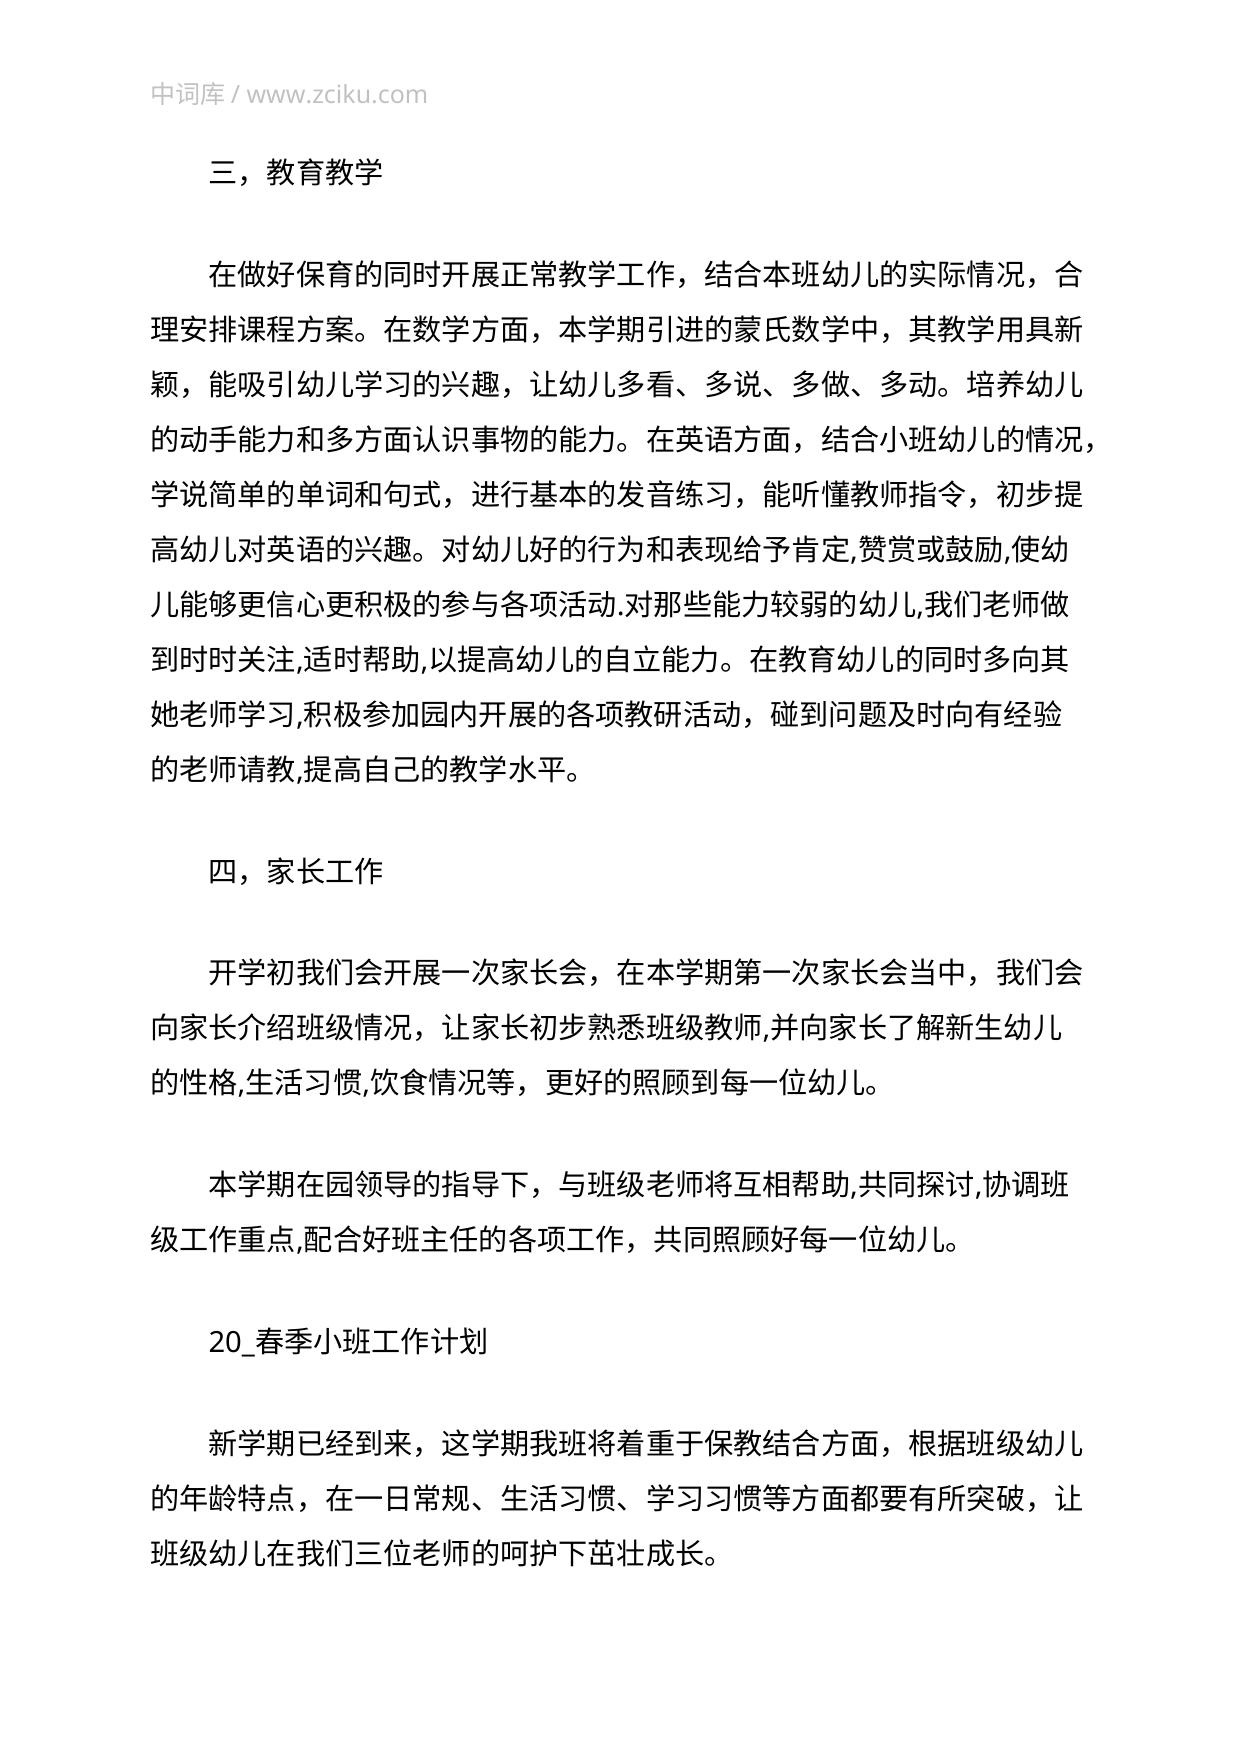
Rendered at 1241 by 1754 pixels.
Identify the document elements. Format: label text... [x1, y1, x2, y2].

text 三，教育教学 [150, 150, 1090, 192]
text 本学期在园领导的指导下，与班级老师将互相帮助,共同探讨,协调班级工作重点,配合好班主任的各项工作，共同照顾好每一位幼儿。 [150, 1162, 1090, 1259]
text 20_春季小班工作计划 [150, 1319, 1090, 1361]
text 开学初我们会开展一次家长会，在本学期第一次家长会当中，我们会向家长介绍班级情况，让家长初步熟悉班级教师,并向家长了解新生幼儿的性格,生活习惯,饮食情况等，更好的照顾到每一位幼儿。 [150, 950, 1090, 1102]
text 四，家长工作 [150, 848, 1090, 891]
text 新学期已经到来，这学期我班将着重于保教结合方面，根据班级幼儿的年龄特点，在一日常规、生活习惯、学习习惯等方面都要有所突破，让班级幼儿在我们三位老师的呵护下茁壮成长。 [150, 1421, 1090, 1573]
text 在做好保育的同时开展正常教学工作，结合本班幼儿的实际情况，合理安排课程方案。在数学方面，本学期引进的蒙氏数学中，其教学用具新颖，能吸引幼儿学习的兴趣，让幼儿多看、多说、多做、多动。培养幼儿的动手能力和多方面认识事物的能力。在英语方面，结合小班幼儿的情况，学说简单的单词和句式，进行基本的发音练习，能听懂教师指令，初步提高幼儿对英语的兴趣。对幼儿好的行为和表现给予肯定,赞赏或鼓励,使幼儿能够更信心更积极的参与各项活动.对那些能力较弱的幼儿,我们老师做到时时关注,适时帮助,以提高幼儿的自立能力。在教育幼儿的同时多向其她老师学习,积极参加园内开展的各项教研活动，碰到问题及时向有经验的老师请教,提高自己的教学水平。 [150, 252, 1090, 789]
